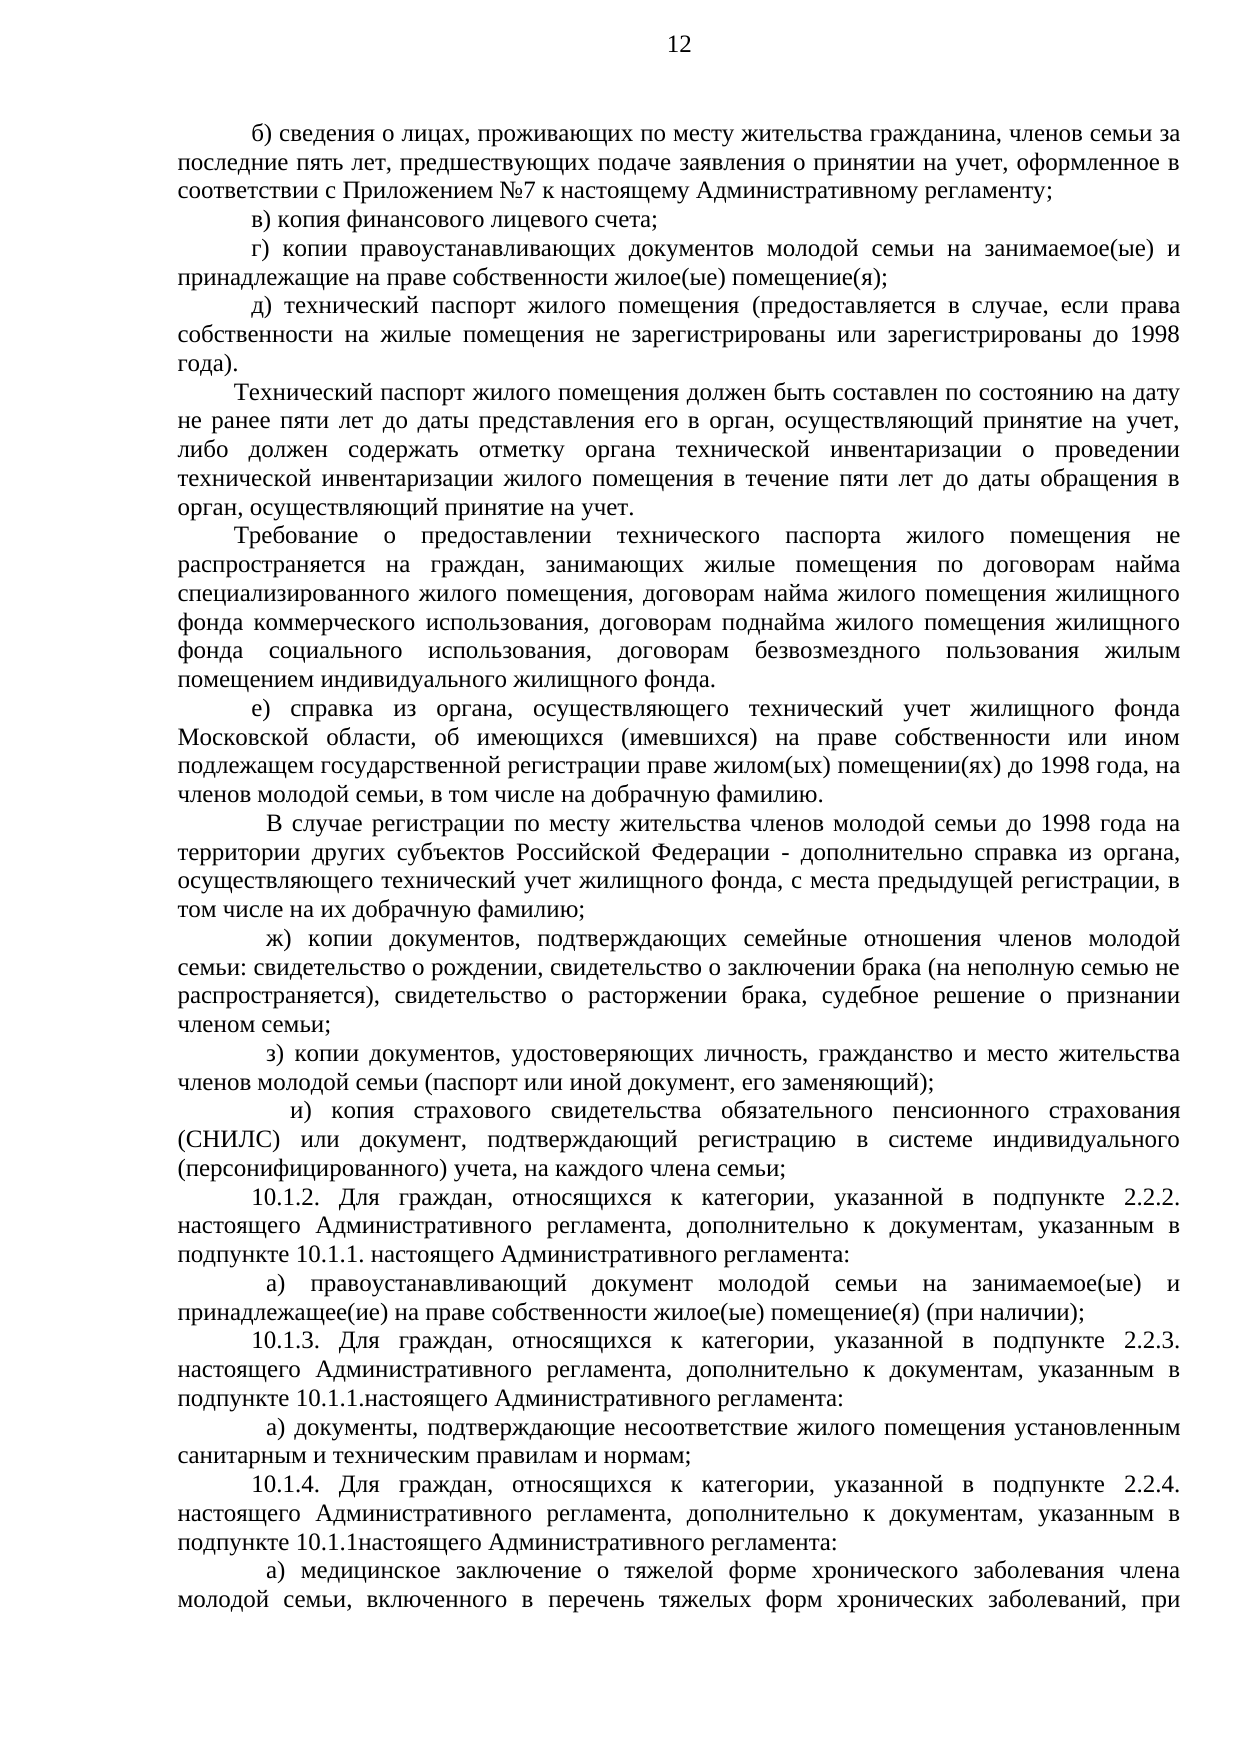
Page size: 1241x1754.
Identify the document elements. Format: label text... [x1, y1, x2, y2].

text и) копия страхового свидетельства обязательного пенсионного страхования (СНИЛС) или документ, подтверждающий регистрацию в системе индивидуального (персонифицированного) учета, на каждого члена семьи; [177, 1096, 1181, 1182]
text д) технический паспорт жилого помещения (предоставляется в случае, если права собственности на жилые помещения не зарегистрированы или зарегистрированы до 1998 года). [177, 291, 1181, 377]
list а) правоустанавливающий документ молодой семьи на занимаемое(ые) и принадлежащее(ие) на праве собственности жилое(ые) помещение(я) (при наличии); [177, 1268, 1181, 1326]
text а) документы, подтверждающие несоответствие жилого помещения установленным санитарным и техническим правилам и нормам; [177, 1412, 1181, 1469]
text б) сведения о лицах, проживающих по месту жительства гражданина, членов семьи за последние пять лет, предшествующих подаче заявления о принятии на учет, оформленное в соответствии с Приложением №7 к настоящему Административному регламенту; [177, 118, 1181, 204]
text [177, 1556, 1181, 1613]
list 10.1.4. Для граждан, относящихся к категории, указанной в подпункте 2.2.4. настоящего Административного регламента, дополнительно к документам, указанным в подпункте 10.1.1настоящего Административного регламента: [177, 1469, 1181, 1556]
text 10.1.3. Для граждан, относящихся к категории, указанной в подпункте 2.2.3. настоящего Административного регламента, дополнительно к документам, указанным в подпункте 10.1.1.настоящего Административного регламента: [177, 1326, 1181, 1412]
text Требование о предоставлении технического паспорта жилого помещения не распространяется на граждан, занимающих жилые помещения по договорам найма специализированного жилого помещения, договорам найма жилого помещения жилищного фонда коммерческого использования, договорам поднайма жилого помещения жилищного фонда социального использования, договорам безвозмездного пользования жилым помещением индивидуального жилищного фонда. [177, 521, 1181, 693]
list з) копии документов, удостоверяющих личность, гражданство и место жительства членов молодой семьи (паспорт или иной документ, его заменяющий); [177, 1038, 1181, 1096]
text Технический паспорт жилого помещения должен быть составлен по состоянию на дату не ранее пяти лет до даты представления его в орган, осуществляющий принятие на учет, либо должен содержать отметку органа технической инвентаризации о проведении технической инвентаризации жилого помещения в течение пяти лет до даты обращения в орган, осуществляющий принятие на учет. [177, 377, 1181, 521]
text е) справка из органа, осуществляющего технический учет жилищного фонда Московской области, об имеющихся (имевшихся) на праве собственности или ином подлежащем государственной регистрации праве жилом(ых) помещении(ях) до 1998 года, на членов молодой семьи, в том числе на добрачную фамилию. [177, 693, 1181, 808]
list ж) копии документов, подтверждающих семейные отношения членов молодой семьи: свидетельство о рождении, свидетельство о заключении брака (на неполную семью не распространяется), свидетельство о расторжении брака, судебное решение о признании членом семьи; [177, 923, 1181, 1038]
list В случае регистрации по месту жительства членов молодой семьи до 1998 года на территории других субъектов Российской Федерации - дополнительно справка из органа, осуществляющего технический учет жилищного фонда, с места предыдущей регистрации, в том числе на их добрачную фамилию; [177, 808, 1181, 923]
text г) копии правоустанавливающих документов молодой семьи на занимаемое(ые) и принадлежащие на праве собственности жилое(ые) помещение(я); [177, 233, 1181, 291]
text в) копия финансового лицевого счета; [177, 204, 1181, 233]
list 10.1.2. Для граждан, относящихся к категории, указанной в подпункте 2.2.2. настоящего Административного регламента, дополнительно к документам, указанным в подпункте 10.1.1. настоящего Административного регламента: [177, 1182, 1181, 1268]
